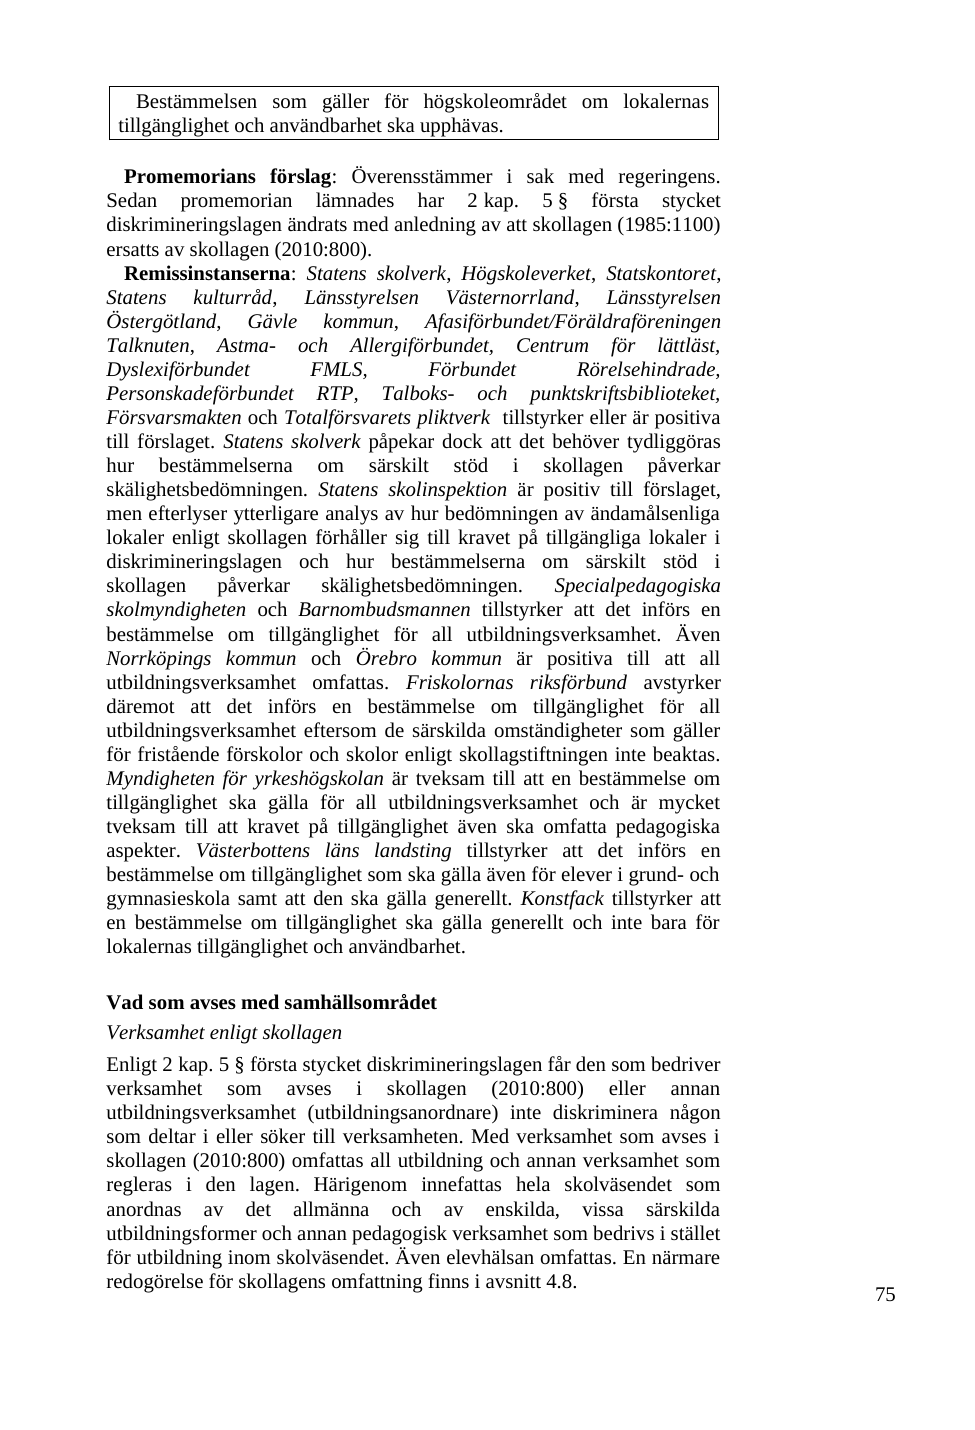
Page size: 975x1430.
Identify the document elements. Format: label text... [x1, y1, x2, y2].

text Verksamhet enligt skollagen [106, 1022, 721, 1044]
text Vad som avses med samhällsområdet [106, 992, 721, 1013]
text Enligt 2 kap. 5 § första stycket diskrimineringslagen får den som bedriver verksamhet som avses i skollagen (2010:800) eller annan utbildningsverksamhet (utbildningsanordnare) inte diskriminera någon som deltar i eller söker till verksamheten. Med verksamhet som avses i skollagen (2010:800) omfattas all utbildning och annan verksamhet som regleras i den lagen. Härigenom innefattas hela skolväsendet som anordnas av det allmänna och av enskilda, vissa särskilda utbildningsformer och annan pedagogisk verksamhet som bedrivs i stället för utbildning inom skolväsendet. Även elevhälsan omfattas. En närmare redogörelse för skollagens omfattning finns i avsnitt 4.8. [106, 1052, 721, 1293]
text Promemorians förslag: Överensstämmer i sak med regeringens. Sedan promemorian lämnades har 2 kap. 5 § första stycket diskrimineringslagen ändrats med anledning av att skollagen (1985:1100) ersatts av skollagen (2010:800). [106, 164, 721, 261]
text Bestämmelsen som gäller för högskoleområdet om lokalernas tillgänglighet och användbarhet ska upphävas. [110, 87, 718, 139]
text Remissinstanserna: Statens skolverk, Högskoleverket, Statskontoret, Statens kulturråd, Länsstyrelsen Västernorrland, Länsstyrelsen Östergötland, Gävle kommun, Afasiförbundet/Föräldraföreningen Talknuten, Astma- och Allergiförbundet, Centrum för lättläst, Dyslexiförbundet FMLS, Förbundet Rörelsehindrade, Personskadeförbundet RTP, Talboks- och punktskriftsbiblioteket, Försvarsmakten och Totalförsvarets pliktverk tillstyrker eller är positiva till förslaget. Statens skolverk påpekar dock att det behöver tydliggöras hur bestämmelserna om särskilt stöd i skollagen påverkar skälighetsbedömningen. Statens skolinspektion är positiv till förslaget, men efterlyser ytterligare analys av hur bedömningen av ändamålsenliga lokaler enligt skollagen förhåller sig till kravet på tillgängliga lokaler i diskrimineringslagen och hur bestämmelserna om särskilt stöd i skollagen påverkar skälighetsbedömningen. Specialpedagogiska skolmyndigheten och Barnombudsmannen tillstyrker att det införs en bestämmelse om tillgänglighet för all utbildningsverksamhet. Även Norrköpings kommun och Örebro kommun är positiva till att all utbildningsverksamhet omfattas. Friskolornas riksförbund avstyrker däremot att det införs en bestämmelse om tillgänglighet för all utbildningsverksamhet eftersom de särskilda omständigheter som gäller för fristående förskolor och skolor enligt skollagstiftningen inte beaktas. Myndigheten för yrkeshögskolan är tveksam till att en bestämmelse om tillgänglighet ska gälla för all utbildningsverksamhet och är mycket tveksam till att kravet på tillgänglighet även ska omfatta pedagogiska aspekter. Västerbottens läns landsting tillstyrker att det införs en bestämmelse om tillgänglighet som ska gälla även för elever i grund- och gymnasieskola samt att den ska gälla generellt. Konstfack tillstyrker att en bestämmelse om tillgänglighet ska gälla generellt och inte bara för lokalernas tillgänglighet och användbarhet. [106, 261, 721, 958]
